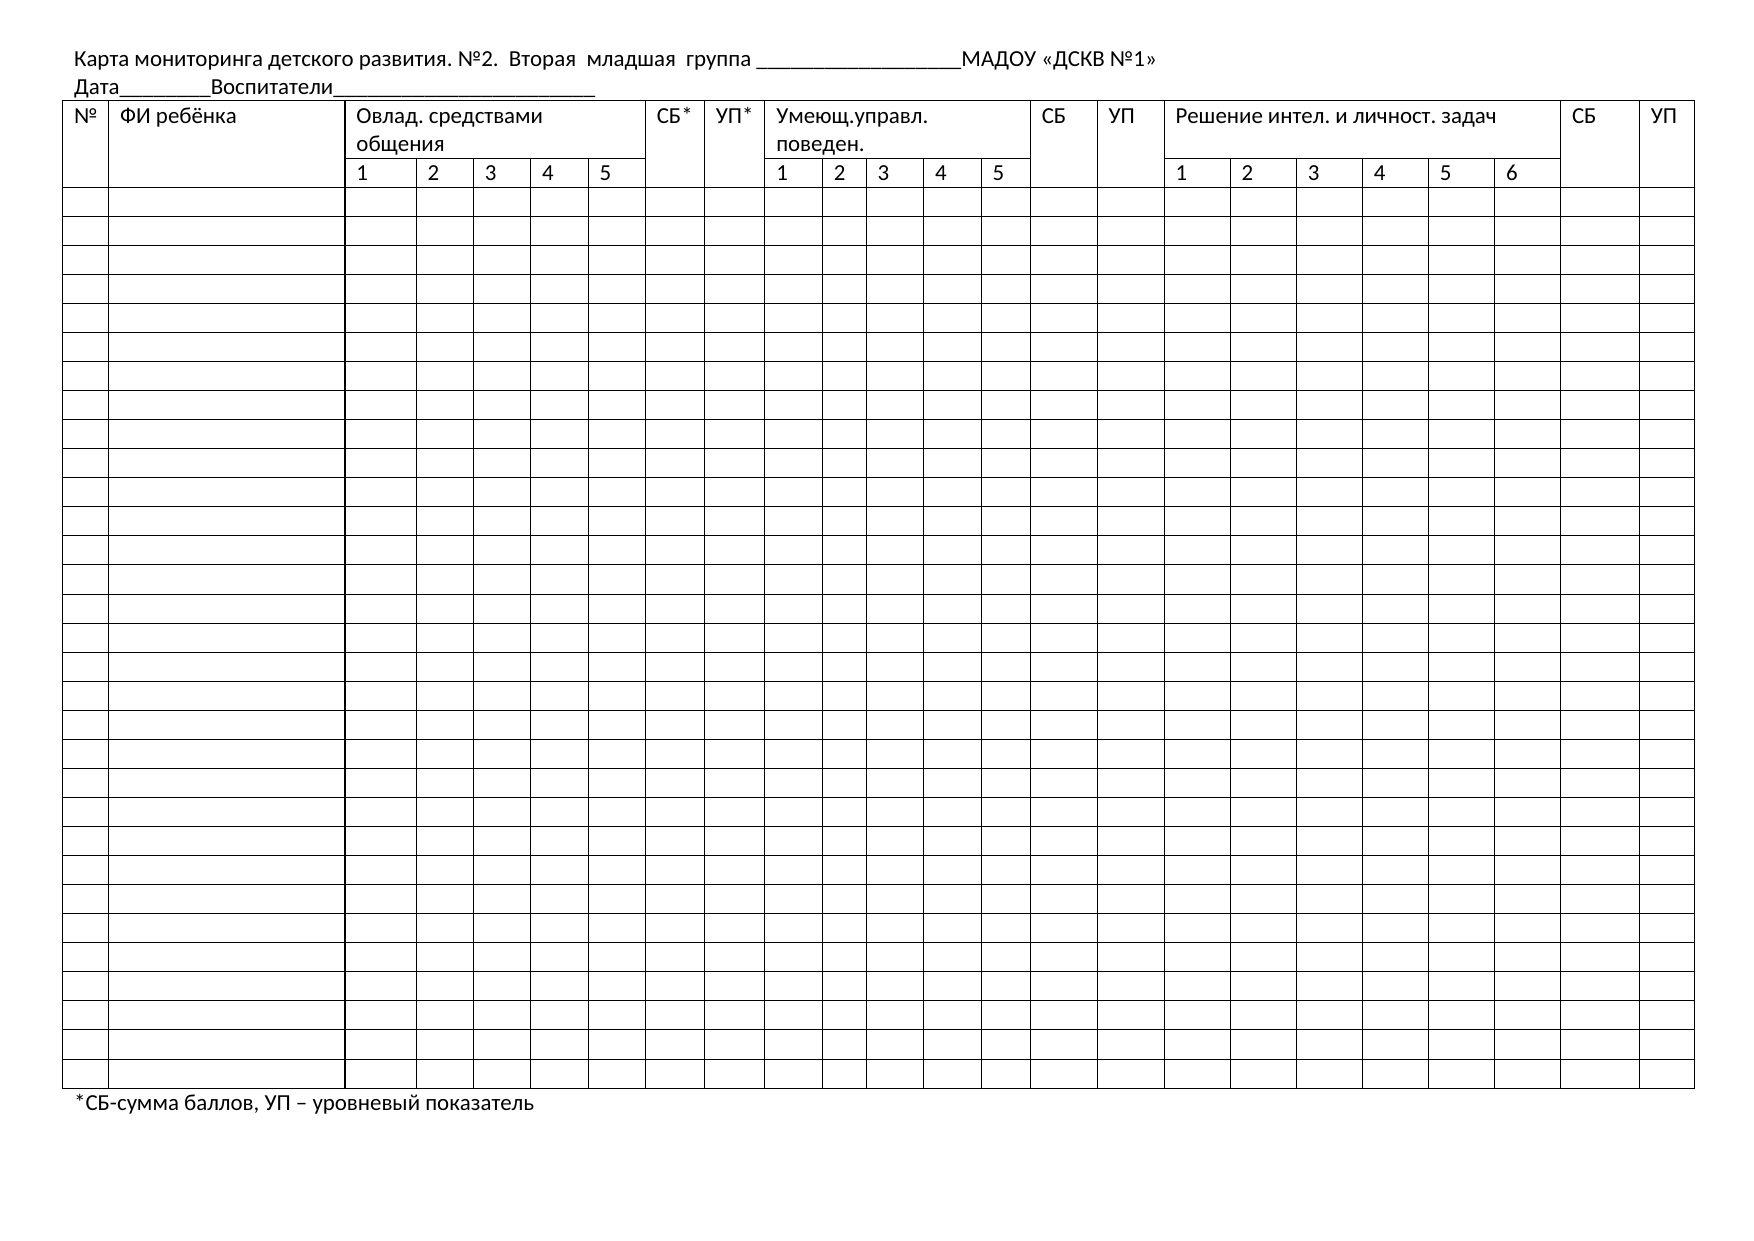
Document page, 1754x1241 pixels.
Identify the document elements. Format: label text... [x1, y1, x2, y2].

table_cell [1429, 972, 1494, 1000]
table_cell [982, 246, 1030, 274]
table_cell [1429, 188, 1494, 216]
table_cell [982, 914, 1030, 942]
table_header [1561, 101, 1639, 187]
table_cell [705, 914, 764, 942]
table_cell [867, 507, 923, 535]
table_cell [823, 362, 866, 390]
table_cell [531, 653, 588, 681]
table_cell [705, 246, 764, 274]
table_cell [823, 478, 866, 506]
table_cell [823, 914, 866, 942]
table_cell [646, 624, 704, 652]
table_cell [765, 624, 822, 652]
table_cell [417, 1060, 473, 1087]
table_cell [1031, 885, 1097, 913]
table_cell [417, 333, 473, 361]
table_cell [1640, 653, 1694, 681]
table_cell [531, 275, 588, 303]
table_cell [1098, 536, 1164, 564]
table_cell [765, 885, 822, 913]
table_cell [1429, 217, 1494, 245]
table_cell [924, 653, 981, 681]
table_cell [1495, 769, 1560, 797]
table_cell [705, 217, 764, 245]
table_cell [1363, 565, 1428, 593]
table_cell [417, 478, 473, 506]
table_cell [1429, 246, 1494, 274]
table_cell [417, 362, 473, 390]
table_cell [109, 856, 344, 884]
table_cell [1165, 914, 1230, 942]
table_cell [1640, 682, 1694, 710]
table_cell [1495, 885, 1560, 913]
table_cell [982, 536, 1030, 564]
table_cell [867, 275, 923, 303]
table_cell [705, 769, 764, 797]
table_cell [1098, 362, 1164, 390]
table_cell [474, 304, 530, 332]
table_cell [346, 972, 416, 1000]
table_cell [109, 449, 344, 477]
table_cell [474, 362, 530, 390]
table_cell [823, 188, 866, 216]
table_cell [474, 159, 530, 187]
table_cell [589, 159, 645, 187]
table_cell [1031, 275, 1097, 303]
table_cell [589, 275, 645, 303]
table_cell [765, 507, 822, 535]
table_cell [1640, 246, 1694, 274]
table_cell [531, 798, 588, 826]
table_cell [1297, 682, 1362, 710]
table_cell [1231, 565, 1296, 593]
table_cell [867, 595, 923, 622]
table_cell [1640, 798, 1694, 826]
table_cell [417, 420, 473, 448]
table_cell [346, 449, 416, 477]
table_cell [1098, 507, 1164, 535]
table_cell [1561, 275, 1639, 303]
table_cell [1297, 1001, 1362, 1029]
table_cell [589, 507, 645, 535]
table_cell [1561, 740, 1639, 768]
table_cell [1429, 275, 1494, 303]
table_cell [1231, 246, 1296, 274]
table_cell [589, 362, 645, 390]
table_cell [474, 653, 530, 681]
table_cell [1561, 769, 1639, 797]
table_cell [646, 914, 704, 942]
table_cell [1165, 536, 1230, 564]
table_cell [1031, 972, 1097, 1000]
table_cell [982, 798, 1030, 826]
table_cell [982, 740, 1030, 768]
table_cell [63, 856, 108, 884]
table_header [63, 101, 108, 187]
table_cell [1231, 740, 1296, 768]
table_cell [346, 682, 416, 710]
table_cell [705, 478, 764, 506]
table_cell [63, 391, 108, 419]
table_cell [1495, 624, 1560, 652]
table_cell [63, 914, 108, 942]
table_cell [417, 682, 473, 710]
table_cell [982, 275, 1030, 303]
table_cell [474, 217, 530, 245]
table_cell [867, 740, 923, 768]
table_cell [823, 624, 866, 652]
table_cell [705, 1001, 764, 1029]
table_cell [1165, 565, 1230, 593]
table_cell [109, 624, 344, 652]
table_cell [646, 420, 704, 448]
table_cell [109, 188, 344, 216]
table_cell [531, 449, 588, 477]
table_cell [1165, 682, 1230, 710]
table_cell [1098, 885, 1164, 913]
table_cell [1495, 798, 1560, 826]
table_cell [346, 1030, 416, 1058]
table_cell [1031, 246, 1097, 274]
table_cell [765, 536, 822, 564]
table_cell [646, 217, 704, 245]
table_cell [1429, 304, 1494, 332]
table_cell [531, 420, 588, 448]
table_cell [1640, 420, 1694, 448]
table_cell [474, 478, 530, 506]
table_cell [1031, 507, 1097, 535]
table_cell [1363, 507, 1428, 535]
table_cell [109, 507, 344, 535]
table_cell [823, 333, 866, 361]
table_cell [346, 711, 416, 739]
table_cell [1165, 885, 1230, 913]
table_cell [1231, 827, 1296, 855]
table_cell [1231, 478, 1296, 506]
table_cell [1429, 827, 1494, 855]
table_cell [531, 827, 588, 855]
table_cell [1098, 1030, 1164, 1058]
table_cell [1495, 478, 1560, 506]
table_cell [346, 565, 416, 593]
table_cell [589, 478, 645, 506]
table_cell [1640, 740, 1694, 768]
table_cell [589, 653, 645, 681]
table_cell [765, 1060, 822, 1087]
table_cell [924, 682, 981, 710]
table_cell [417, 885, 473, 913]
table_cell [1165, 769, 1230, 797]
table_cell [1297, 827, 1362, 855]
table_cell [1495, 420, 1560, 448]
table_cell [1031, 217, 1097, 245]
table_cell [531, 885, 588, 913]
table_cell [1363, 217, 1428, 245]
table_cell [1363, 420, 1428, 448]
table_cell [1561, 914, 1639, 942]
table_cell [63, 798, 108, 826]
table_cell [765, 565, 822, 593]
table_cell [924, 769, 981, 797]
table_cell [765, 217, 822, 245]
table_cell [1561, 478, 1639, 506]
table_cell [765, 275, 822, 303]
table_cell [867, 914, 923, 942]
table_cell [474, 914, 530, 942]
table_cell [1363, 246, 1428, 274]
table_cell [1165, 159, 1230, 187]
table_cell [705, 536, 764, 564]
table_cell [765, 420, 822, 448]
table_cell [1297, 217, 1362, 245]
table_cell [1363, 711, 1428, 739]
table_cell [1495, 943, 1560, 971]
text Карта мониторинга детского развития. №2. Вторая младшая группа __________________МАДОУ «ДСКВ №1» Дата________Воспитатели_______________________ [74, 44, 1683, 100]
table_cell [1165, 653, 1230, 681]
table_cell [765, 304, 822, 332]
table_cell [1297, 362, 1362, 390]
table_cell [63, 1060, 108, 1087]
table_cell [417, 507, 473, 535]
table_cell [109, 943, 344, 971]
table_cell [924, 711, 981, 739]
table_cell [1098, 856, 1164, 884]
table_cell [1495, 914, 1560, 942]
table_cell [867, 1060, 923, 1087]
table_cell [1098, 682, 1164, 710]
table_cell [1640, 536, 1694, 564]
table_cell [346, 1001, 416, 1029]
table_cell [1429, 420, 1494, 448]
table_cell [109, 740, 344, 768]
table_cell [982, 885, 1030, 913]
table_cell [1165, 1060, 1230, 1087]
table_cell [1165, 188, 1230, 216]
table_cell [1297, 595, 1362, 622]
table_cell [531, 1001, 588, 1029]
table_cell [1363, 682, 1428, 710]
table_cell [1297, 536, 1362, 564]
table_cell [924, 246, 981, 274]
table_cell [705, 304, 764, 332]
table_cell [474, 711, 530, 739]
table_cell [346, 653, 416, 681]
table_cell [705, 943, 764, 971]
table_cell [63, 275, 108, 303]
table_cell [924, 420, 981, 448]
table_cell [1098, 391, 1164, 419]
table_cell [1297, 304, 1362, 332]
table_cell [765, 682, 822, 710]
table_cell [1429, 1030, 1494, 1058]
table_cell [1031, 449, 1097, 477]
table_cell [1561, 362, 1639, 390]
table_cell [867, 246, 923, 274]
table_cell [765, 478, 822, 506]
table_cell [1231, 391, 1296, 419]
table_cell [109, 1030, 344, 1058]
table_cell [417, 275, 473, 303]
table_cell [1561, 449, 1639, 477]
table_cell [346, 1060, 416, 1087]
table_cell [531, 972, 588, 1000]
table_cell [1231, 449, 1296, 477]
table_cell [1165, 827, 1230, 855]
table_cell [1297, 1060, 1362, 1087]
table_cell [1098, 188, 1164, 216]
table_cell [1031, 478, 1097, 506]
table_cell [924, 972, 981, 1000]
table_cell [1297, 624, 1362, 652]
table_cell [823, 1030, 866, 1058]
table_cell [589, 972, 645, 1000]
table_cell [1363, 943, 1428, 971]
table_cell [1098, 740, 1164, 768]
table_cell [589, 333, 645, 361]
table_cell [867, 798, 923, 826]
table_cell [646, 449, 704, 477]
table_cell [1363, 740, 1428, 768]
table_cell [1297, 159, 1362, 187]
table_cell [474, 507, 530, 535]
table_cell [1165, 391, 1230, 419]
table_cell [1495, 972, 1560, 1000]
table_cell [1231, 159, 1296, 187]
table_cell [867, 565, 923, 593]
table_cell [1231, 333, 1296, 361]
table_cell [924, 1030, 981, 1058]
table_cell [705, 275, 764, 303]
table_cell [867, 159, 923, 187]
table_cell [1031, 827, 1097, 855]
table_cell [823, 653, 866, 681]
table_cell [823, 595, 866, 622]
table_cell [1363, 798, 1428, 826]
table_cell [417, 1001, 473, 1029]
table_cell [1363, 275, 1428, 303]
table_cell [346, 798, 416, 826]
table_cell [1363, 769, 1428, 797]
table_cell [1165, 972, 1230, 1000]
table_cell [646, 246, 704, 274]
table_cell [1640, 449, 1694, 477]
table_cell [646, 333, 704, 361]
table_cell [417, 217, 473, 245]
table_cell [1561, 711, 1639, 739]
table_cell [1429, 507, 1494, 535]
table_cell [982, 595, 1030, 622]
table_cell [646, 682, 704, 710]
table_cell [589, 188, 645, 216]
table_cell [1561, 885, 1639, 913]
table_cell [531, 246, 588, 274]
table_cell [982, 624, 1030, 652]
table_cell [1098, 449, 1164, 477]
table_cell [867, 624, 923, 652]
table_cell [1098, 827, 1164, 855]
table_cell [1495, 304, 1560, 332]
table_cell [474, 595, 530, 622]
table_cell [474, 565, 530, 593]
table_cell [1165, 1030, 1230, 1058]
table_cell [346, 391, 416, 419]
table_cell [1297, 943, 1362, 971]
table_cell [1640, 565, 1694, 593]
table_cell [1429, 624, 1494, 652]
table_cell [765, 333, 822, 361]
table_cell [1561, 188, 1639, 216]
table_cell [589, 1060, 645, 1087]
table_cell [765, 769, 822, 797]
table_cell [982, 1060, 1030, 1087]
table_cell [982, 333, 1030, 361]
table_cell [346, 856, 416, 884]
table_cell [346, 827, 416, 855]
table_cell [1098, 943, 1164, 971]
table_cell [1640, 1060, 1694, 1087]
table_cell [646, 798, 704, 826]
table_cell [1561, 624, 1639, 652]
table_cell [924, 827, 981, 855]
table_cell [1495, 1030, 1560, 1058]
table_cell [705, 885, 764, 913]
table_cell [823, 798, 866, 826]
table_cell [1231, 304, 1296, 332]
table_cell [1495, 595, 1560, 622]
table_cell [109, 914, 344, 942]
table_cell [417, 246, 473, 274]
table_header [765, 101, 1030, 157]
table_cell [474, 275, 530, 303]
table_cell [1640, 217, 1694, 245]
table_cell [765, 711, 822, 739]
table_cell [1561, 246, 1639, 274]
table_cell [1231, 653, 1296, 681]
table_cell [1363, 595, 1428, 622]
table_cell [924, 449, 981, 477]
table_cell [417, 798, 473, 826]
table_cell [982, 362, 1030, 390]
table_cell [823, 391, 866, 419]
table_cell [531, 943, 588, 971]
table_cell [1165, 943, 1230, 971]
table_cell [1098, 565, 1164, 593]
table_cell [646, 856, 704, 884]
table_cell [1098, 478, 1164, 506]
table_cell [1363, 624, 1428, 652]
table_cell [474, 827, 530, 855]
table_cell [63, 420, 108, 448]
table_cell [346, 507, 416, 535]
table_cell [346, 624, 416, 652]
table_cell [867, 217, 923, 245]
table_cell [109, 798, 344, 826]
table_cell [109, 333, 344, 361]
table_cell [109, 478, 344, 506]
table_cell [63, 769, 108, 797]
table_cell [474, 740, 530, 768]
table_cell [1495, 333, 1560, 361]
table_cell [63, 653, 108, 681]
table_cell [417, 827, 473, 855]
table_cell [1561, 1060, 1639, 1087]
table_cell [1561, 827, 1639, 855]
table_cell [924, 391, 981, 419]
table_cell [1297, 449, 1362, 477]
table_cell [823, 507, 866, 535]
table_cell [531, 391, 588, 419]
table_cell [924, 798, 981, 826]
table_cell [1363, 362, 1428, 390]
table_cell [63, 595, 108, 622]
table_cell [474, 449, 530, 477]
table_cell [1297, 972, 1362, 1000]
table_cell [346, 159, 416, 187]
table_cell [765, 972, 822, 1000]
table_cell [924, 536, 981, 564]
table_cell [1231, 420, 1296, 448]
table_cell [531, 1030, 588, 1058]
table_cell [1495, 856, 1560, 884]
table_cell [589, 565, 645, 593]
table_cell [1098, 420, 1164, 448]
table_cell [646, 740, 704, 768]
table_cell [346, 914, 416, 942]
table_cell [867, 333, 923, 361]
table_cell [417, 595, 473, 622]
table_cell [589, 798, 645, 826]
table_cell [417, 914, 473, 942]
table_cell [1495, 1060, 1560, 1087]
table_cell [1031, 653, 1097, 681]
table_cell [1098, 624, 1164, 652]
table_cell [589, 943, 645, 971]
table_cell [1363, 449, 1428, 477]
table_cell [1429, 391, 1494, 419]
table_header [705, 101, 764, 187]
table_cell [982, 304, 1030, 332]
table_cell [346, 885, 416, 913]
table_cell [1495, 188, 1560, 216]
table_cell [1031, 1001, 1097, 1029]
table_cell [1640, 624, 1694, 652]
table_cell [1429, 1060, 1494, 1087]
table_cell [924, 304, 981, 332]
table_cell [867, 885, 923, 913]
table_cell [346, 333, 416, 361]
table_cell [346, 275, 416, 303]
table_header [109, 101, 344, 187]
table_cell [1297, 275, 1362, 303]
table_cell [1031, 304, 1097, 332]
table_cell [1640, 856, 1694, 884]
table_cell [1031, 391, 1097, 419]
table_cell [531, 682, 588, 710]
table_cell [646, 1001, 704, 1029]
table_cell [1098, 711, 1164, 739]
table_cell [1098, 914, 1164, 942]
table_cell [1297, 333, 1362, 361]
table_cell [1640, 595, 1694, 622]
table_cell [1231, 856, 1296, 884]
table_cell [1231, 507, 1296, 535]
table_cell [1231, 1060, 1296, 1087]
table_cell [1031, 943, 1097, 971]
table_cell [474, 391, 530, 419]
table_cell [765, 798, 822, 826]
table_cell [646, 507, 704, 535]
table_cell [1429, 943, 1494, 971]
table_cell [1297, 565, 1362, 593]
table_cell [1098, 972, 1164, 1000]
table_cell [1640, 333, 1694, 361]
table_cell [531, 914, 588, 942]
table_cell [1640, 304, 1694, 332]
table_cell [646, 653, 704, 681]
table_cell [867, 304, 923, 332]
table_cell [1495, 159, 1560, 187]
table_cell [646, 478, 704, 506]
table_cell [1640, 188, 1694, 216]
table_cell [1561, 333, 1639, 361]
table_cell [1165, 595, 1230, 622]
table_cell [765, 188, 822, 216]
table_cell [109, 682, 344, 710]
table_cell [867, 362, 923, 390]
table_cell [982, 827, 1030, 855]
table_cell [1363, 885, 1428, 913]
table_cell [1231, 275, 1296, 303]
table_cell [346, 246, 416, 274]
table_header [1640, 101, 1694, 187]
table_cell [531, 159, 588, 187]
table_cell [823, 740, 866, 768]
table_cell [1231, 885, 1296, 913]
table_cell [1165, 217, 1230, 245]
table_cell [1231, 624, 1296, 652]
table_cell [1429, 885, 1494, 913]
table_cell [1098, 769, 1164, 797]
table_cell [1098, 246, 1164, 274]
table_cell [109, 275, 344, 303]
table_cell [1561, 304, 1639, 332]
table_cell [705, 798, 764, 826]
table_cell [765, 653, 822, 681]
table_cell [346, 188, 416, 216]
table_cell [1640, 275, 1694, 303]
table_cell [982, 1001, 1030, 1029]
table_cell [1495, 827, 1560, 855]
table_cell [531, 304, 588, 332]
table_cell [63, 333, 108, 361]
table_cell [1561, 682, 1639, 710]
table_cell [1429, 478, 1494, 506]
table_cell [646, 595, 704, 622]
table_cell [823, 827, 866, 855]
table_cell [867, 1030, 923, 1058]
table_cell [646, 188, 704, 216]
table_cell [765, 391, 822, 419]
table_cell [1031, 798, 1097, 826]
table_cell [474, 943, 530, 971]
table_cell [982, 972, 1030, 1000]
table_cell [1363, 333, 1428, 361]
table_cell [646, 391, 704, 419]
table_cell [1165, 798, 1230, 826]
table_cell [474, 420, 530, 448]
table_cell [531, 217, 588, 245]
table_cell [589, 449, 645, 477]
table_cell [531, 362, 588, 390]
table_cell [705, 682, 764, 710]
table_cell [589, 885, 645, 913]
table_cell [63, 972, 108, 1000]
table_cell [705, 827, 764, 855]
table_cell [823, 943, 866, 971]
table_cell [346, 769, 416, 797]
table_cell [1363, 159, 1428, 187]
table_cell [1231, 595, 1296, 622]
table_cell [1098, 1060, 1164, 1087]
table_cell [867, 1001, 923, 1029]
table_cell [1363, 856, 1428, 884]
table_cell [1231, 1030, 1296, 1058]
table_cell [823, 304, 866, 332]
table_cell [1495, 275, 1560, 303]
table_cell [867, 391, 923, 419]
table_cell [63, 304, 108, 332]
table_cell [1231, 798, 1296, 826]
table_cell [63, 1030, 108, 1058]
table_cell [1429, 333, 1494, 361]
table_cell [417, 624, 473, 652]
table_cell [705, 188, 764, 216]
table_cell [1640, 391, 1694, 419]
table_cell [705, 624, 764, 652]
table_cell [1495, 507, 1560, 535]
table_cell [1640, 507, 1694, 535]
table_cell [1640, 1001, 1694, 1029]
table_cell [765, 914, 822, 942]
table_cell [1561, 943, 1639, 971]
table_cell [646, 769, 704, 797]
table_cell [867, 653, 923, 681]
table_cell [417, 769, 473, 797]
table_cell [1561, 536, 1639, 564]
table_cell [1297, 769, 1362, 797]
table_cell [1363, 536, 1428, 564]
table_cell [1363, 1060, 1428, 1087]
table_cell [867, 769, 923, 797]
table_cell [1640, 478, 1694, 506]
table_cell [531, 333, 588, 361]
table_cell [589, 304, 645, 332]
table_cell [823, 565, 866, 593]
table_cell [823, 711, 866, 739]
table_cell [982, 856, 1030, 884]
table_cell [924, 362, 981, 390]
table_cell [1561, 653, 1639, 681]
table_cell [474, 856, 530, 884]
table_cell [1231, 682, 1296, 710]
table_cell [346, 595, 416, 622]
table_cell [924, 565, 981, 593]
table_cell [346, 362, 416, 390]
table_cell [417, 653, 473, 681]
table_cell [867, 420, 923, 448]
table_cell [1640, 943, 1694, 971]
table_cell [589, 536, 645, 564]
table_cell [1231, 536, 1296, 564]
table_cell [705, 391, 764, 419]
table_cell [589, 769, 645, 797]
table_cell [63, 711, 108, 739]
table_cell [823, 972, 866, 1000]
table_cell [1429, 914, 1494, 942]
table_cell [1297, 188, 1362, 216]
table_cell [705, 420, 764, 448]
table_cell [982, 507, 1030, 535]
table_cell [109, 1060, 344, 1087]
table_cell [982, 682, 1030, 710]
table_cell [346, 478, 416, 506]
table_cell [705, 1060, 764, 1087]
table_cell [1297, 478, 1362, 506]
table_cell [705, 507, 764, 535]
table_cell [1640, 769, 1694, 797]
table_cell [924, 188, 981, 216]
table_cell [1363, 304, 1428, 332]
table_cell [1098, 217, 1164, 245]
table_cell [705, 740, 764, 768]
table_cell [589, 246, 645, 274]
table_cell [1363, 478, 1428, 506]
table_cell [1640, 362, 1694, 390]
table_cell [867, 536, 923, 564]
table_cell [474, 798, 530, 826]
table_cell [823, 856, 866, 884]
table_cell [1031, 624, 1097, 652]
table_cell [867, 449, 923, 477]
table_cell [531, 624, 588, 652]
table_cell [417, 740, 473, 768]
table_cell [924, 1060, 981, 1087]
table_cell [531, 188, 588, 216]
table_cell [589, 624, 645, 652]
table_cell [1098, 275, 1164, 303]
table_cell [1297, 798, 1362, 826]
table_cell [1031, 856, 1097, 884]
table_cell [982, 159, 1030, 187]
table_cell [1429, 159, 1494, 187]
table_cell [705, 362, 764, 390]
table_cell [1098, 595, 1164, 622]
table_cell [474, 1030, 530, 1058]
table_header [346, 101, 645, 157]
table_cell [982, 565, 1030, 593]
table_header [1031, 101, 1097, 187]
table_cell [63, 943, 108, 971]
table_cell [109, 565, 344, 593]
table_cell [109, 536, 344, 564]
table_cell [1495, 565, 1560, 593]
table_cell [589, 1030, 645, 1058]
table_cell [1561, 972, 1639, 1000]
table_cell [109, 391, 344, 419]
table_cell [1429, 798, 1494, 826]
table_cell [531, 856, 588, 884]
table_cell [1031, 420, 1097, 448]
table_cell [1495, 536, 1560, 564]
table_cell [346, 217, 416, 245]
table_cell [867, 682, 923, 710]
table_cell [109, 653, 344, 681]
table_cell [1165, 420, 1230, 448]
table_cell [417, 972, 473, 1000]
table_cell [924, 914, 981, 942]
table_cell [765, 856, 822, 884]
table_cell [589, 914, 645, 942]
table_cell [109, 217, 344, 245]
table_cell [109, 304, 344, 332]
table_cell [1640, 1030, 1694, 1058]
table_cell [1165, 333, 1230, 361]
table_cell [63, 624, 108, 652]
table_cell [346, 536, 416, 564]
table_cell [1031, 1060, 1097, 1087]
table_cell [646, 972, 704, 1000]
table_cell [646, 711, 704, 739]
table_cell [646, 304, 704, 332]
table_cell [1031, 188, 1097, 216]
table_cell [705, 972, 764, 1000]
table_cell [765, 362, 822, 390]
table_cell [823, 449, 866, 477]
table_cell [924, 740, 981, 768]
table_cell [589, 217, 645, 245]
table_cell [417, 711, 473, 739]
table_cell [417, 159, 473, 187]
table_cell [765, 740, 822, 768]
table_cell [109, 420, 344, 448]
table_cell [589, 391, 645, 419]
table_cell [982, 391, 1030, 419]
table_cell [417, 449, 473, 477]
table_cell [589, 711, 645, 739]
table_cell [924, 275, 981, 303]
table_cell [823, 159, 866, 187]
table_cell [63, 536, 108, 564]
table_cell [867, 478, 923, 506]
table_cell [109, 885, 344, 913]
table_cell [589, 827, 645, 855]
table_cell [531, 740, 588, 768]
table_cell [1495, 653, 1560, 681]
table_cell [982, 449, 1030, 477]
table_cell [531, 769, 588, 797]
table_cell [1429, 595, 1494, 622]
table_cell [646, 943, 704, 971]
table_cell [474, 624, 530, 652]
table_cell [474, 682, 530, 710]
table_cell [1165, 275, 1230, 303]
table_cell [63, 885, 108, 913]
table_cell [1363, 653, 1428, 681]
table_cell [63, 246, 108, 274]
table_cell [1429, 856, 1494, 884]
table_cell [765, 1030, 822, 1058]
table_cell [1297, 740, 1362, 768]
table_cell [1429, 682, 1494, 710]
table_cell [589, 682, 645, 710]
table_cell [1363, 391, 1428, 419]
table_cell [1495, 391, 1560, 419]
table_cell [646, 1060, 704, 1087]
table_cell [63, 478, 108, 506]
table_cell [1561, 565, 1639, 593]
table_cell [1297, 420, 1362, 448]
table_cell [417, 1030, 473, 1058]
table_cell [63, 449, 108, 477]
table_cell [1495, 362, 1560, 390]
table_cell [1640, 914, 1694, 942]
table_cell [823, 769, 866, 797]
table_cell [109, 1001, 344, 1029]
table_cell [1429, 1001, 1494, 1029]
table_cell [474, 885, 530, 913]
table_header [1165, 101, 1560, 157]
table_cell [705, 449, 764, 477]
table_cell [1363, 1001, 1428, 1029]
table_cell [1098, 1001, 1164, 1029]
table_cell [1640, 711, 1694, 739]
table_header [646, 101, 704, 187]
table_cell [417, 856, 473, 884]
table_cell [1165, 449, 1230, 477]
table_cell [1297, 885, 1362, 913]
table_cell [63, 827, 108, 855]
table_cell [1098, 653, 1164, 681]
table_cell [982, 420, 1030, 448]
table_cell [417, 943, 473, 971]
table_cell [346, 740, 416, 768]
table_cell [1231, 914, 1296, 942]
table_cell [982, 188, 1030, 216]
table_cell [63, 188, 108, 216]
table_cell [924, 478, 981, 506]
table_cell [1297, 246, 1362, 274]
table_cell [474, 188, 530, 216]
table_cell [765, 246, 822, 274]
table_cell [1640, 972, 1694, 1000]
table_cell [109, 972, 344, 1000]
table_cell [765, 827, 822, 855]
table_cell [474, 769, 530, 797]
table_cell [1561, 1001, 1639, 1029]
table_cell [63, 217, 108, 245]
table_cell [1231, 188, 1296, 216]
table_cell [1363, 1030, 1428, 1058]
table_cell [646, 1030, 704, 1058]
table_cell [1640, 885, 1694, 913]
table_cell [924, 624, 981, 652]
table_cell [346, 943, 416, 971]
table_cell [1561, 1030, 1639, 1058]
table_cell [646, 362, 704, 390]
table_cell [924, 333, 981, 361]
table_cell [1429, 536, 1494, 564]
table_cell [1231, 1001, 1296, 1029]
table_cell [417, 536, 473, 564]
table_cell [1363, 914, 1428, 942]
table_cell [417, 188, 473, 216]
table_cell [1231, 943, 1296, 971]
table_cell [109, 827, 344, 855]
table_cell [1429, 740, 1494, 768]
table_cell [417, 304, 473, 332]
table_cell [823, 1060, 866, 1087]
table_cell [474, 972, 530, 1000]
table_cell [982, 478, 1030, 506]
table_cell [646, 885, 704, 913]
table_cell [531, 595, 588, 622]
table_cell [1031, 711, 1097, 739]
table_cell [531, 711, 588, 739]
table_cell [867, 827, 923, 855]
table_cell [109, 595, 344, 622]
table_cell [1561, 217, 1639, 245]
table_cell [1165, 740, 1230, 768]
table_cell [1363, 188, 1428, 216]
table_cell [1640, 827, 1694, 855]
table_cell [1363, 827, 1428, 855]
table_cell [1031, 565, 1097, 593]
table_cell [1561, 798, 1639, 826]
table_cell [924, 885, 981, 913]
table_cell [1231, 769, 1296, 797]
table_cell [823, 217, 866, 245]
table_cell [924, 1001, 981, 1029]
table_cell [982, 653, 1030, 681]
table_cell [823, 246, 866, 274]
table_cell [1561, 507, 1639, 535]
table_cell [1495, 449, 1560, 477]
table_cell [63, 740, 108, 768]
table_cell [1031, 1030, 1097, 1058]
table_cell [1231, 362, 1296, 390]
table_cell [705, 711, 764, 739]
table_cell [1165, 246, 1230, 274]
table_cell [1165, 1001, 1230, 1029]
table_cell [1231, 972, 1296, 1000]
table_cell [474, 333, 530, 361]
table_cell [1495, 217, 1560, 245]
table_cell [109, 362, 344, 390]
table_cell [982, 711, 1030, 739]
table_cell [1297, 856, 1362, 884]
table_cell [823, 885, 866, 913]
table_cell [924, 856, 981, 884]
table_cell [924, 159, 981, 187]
text *СБ-сумма баллов, УП – уровневый показатель [74, 1089, 1683, 1117]
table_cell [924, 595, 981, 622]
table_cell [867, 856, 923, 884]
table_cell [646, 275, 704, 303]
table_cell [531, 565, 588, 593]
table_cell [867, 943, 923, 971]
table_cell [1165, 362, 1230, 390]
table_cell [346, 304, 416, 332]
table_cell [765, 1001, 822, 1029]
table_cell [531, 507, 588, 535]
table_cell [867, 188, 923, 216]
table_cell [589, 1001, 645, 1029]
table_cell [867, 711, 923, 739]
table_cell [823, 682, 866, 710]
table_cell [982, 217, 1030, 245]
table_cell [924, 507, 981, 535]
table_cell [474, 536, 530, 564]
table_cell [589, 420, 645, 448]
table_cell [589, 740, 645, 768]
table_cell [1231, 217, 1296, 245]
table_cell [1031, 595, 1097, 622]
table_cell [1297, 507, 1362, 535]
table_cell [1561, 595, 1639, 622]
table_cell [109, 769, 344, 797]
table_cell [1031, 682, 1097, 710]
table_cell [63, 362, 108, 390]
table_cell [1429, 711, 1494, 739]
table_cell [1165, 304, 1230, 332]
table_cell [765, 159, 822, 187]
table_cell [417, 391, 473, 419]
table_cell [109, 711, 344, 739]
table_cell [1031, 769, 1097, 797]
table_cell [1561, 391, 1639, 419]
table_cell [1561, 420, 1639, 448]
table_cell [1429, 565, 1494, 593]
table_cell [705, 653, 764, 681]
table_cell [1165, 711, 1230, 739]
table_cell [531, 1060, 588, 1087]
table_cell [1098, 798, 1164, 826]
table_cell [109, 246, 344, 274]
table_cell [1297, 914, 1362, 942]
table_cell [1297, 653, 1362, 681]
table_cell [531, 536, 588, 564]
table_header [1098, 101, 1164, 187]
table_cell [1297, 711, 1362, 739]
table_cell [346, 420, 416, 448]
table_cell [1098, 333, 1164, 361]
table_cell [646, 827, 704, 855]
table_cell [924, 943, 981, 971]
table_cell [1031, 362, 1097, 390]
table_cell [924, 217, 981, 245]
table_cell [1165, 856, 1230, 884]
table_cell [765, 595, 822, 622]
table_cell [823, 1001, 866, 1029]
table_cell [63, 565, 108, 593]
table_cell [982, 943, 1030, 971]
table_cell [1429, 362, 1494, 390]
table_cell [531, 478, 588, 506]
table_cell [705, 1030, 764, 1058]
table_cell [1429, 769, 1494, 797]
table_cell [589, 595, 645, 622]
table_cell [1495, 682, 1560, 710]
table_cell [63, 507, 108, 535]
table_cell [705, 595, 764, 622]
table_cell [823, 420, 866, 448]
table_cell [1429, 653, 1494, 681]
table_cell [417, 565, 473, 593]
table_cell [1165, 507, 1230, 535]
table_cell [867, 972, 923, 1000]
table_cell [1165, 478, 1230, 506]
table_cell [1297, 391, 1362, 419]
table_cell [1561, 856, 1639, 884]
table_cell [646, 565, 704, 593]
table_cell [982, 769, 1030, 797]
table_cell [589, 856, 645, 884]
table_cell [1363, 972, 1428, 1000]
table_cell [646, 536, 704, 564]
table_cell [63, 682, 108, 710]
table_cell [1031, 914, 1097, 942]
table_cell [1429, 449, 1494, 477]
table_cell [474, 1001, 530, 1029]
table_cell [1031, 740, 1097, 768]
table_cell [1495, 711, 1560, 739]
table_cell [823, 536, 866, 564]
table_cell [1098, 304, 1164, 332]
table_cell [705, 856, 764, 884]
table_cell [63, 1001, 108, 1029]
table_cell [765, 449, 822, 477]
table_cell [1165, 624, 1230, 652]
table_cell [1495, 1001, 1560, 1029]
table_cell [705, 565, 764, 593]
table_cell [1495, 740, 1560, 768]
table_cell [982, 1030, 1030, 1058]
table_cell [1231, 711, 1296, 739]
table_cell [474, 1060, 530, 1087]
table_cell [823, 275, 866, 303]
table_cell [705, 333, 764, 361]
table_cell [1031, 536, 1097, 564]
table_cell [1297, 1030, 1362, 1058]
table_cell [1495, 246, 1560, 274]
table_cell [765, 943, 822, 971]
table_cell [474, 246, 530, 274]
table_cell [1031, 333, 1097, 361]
